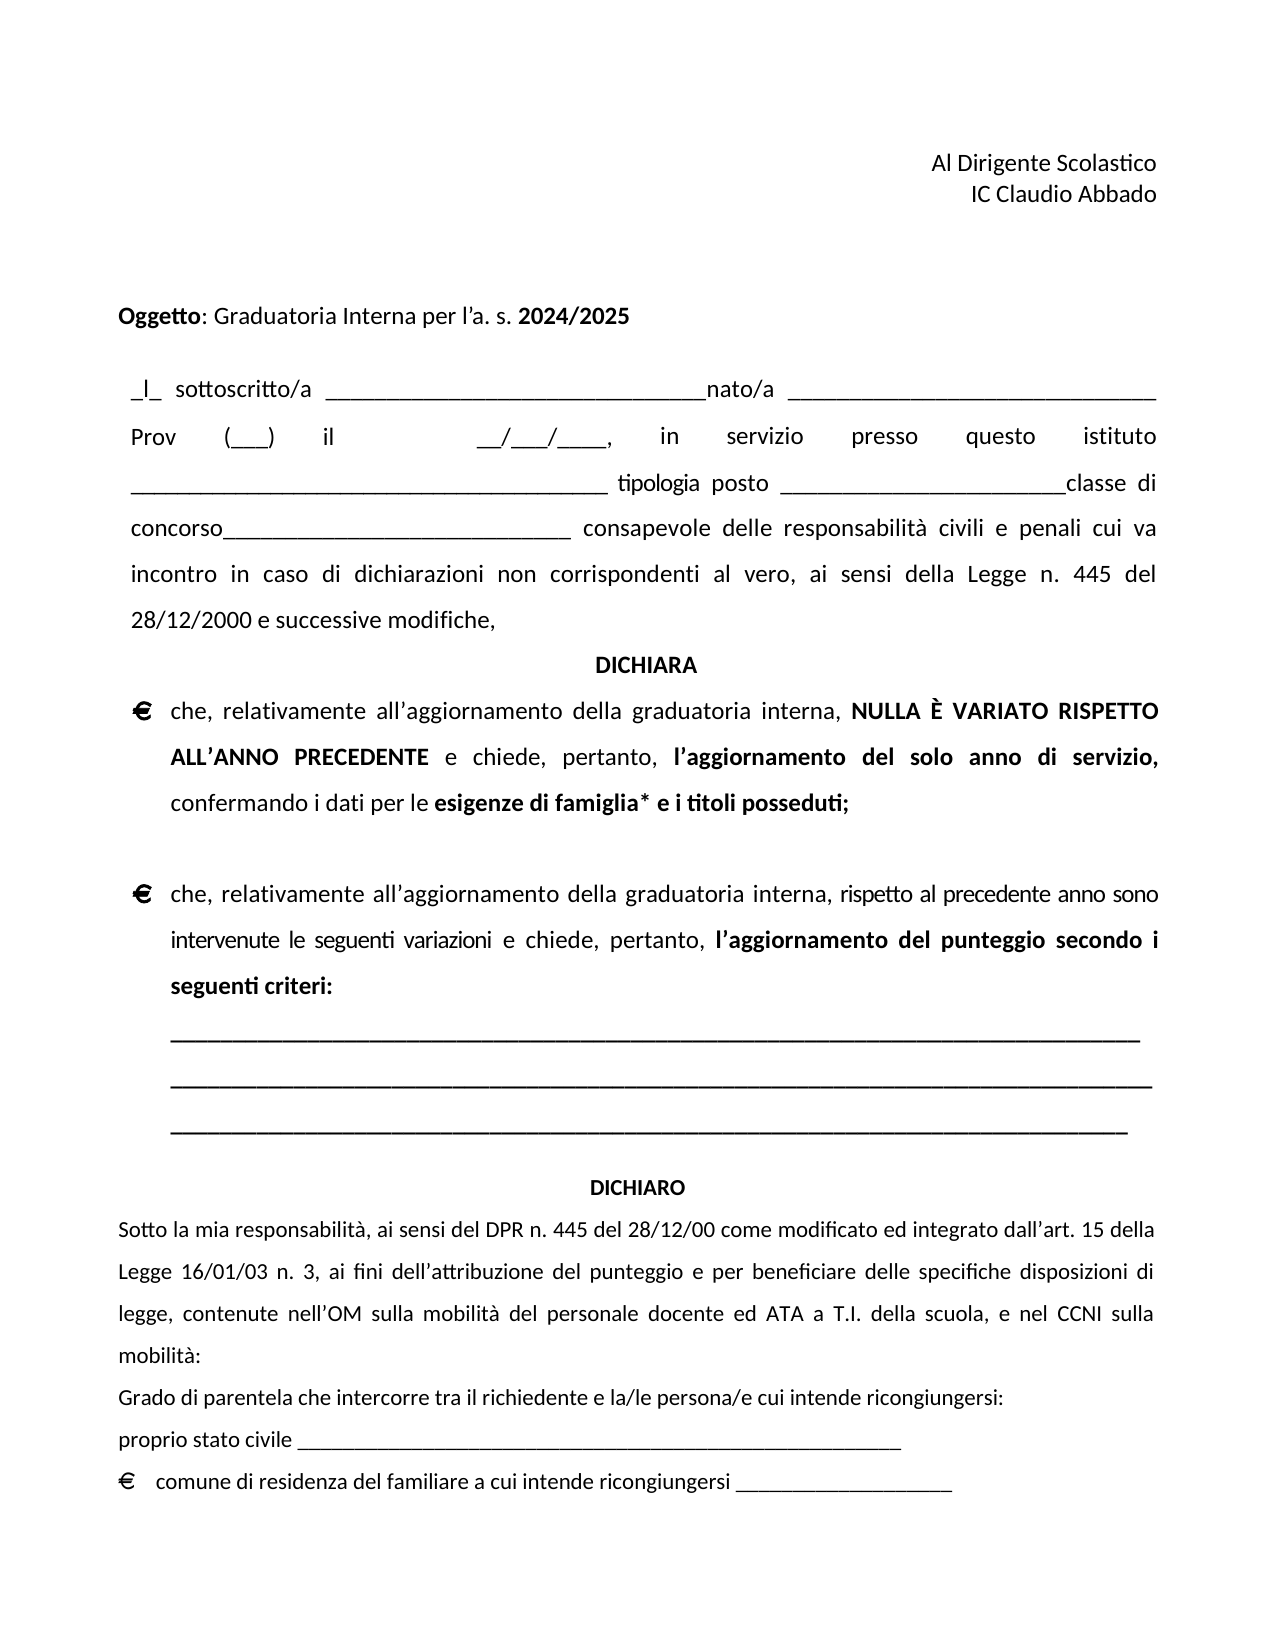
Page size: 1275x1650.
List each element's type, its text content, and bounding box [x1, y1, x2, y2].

text ______________________________________________________________________________ [170, 1016, 1159, 1046]
text Al Dirigente Scolastico [118, 148, 1157, 178]
text Oggetto: Graduatoria Interna per l’a. s. 2024/2025 [118, 300, 1157, 331]
text IC Claudio Abbado [118, 178, 1157, 209]
text proprio stato civile _____________________________________________________ [118, 1425, 1157, 1453]
text _l_ sottoscritto/a _______________________________nato/a ______________________________ Prov (___) il __/___/____, in servizio presso questo istituto _________________________________________ tipologia posto _______________________classe di concorso____________________________ consapevole delle responsabilità civili e penali cui va incontro in caso di dichiarazioni non corrispondenti al vero, ai sensi della Legge n. 445 del 28/12/2000 e successive modifiche, [131, 372, 1157, 634]
text Sotto la mia responsabilità, ai sensi del DPR n. 445 del 28/12/00 come modificato ed integrato dall’art. 15 della Legge 16/01/03 n. 3, ai fini dell’attribuzione del punteggio e per beneficiare delle specifiche disposizioni di legge, contenute nell’OM sulla mobilità del personale docente ed ATA a T.I. della scuola, e nel CCNI sulla mobilità: [118, 1216, 1157, 1369]
list che, relativamente all’aggiornamento della graduatoria interna, NULLA È VARIATO RISPETTO ALL’ANNO PRECEDENTE e chiede, pertanto, l’aggiornamento del solo anno di servizio, confermando i dati per le esigenze di famiglia* e i titoli posseduti; [133, 695, 1159, 817]
text DICHIARA [133, 650, 1159, 680]
text DICHIARO [118, 1173, 1157, 1202]
text Grado di parentela che intercorre tra il richiedente e la/le persona/e cui intende ricongiungersi: [118, 1383, 1098, 1411]
list comune di residenza del familiare a cui intende ricongiungersi ___________________ [118, 1467, 1157, 1495]
text ______________________________________________________________________________________________________________________________________________________________ [170, 1061, 1159, 1137]
list che, relativamente all’aggiornamento della graduatoria interna, rispetto al precedente anno sono intervenute le seguenti variazioni e chiede, pertanto, l’aggiornamento del punteggio secondo i seguenti criteri: [133, 878, 1159, 1000]
